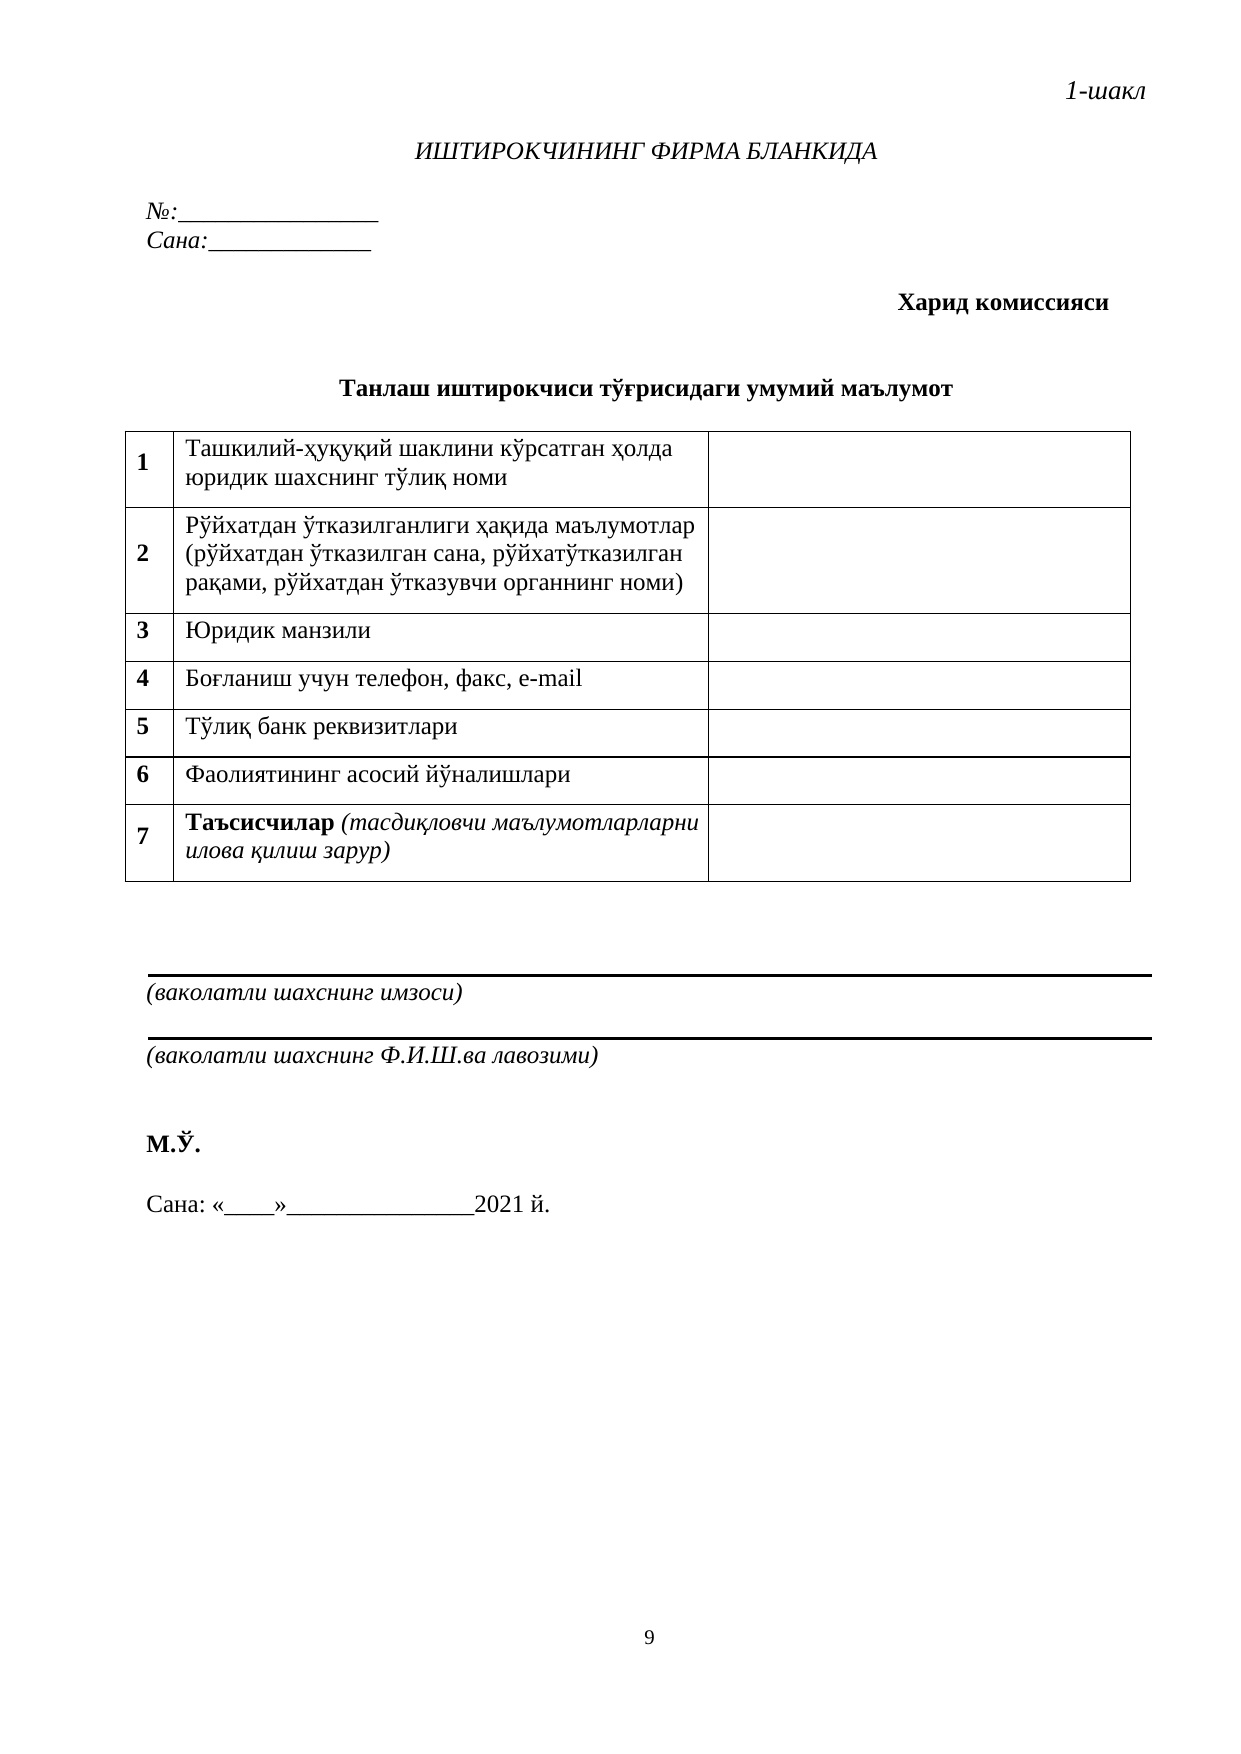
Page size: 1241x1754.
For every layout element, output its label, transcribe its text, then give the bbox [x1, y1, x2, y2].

table_cell 4 [126, 662, 173, 708]
text (ваколатли шахснинг имзоси) [146, 977, 694, 1006]
table_cell Таъсисчилар (тасдиқловчи маълумотларларни илова қилиш зарур) [174, 805, 708, 881]
table_cell Юридик манзили [174, 614, 708, 661]
table_cell Боғланиш учун телефон, факс, е-mail [174, 662, 708, 708]
table_cell 6 [126, 758, 173, 804]
table_header [709, 432, 1130, 507]
text М.Ў. [146, 1129, 1152, 1158]
text ИШТИРОКЧИНИНГ ФИРМА БЛАНКИДА [196, 136, 1096, 165]
text №:________________ [146, 196, 413, 224]
text (ваколатли шахснинг Ф.И.Ш.ва лавозими) [146, 1040, 709, 1069]
table_cell Рўйхатдан ўтказилганлиги ҳақида маълумотлар (рўйхатдан ўтказилган сана, рўйхатўтказилган рақами, рўйхатдан ўтказувчи органнинг номи) [174, 508, 708, 613]
table_cell [709, 662, 1130, 708]
table_cell 5 [126, 710, 173, 756]
table_cell Тўлиқ банк реквизитлари [174, 710, 708, 756]
table_cell [709, 614, 1130, 661]
subtitle Танлаш иштирокчиси тўғрисидаги умумий маълумот [151, 373, 1141, 402]
text Сана: «____»_______________2021 й. [146, 1189, 1135, 1218]
text Харид комиссияси [148, 287, 1109, 315]
text Сана:_____________ [146, 225, 413, 254]
subtitle 1-шакл [148, 74, 1146, 105]
table_cell [709, 805, 1130, 881]
table_cell [709, 508, 1130, 613]
table_header Ташкилий-ҳуқуқий шаклини кўрсатган ҳолда юридик шахснинг тўлиқ номи [174, 432, 708, 507]
table_cell [709, 758, 1130, 804]
table_cell [709, 710, 1130, 756]
table_cell Фаолиятининг асосий йўналишлари [174, 758, 708, 804]
table_cell 3 [126, 614, 173, 661]
table_cell 7 [126, 805, 173, 881]
table_cell 2 [126, 508, 173, 613]
table_header 1 [126, 432, 173, 507]
